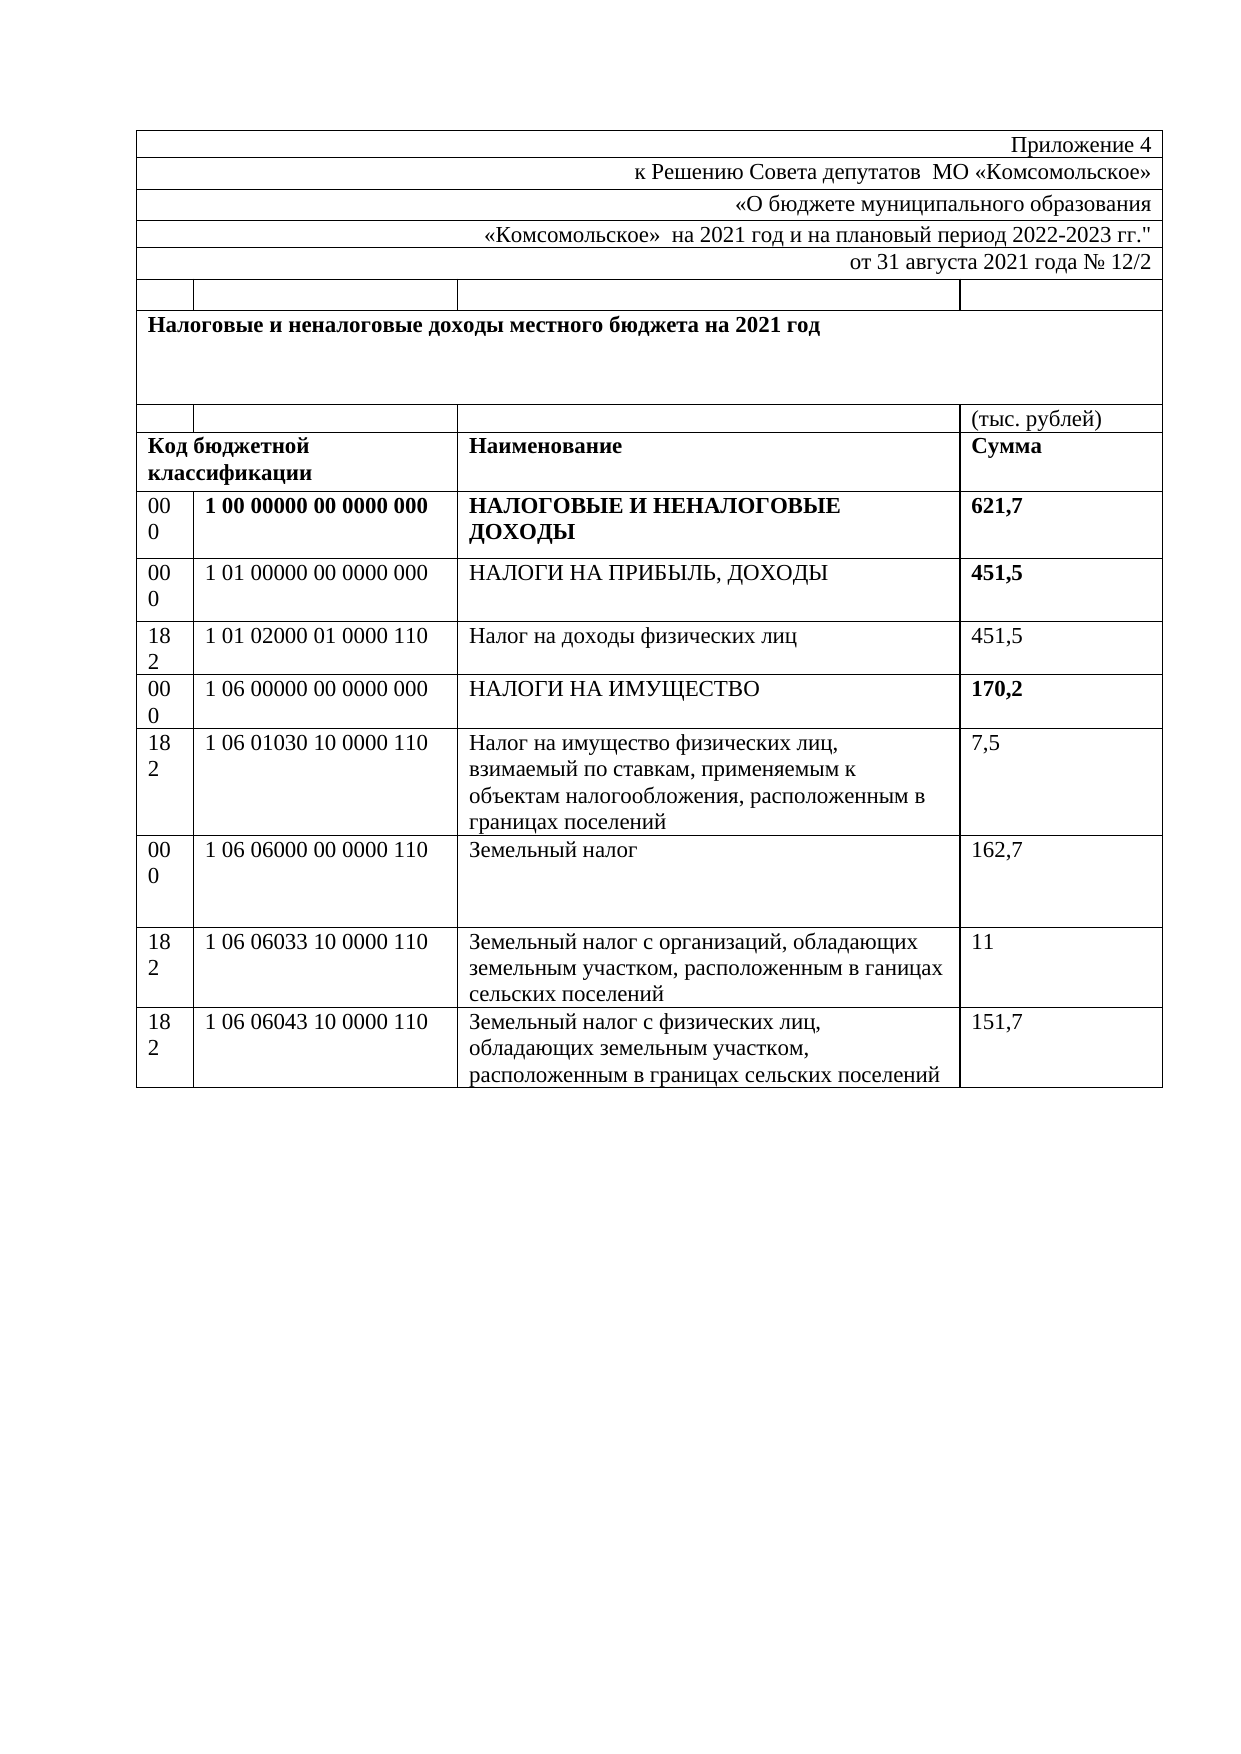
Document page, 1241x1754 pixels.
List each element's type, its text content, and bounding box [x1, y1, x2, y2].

table_cell 182 [137, 622, 193, 674]
table_cell НАЛОГИ НА ИМУЩЕСТВО [458, 675, 959, 728]
table_cell НАЛОГИ НА ПРИБЫЛЬ, ДОХОДЫ [458, 559, 959, 621]
table_cell 000 [137, 559, 193, 621]
table_cell (тыс. рублей) [961, 405, 1162, 432]
table_cell 151,7 [961, 1008, 1162, 1087]
table_cell [137, 405, 193, 432]
table_cell 1 06 06033 10 0000 110 [194, 928, 457, 1007]
table_cell Сумма [961, 433, 1162, 491]
table_cell 170,2 [961, 675, 1162, 728]
table_cell 1 06 01030 10 0000 110 [194, 729, 457, 834]
table_cell Земельный налог с организаций, обладающих земельным участком, расположенным в ганицах сельских поселений [458, 928, 959, 1007]
table_cell [458, 405, 959, 432]
table_cell 1 01 02000 01 0000 110 [194, 622, 457, 674]
table_cell «О бюджете муниципального образования [137, 190, 1162, 220]
table_cell 000 [137, 836, 193, 927]
table_cell Код бюджетной классификации [137, 433, 457, 491]
table_cell [137, 280, 193, 310]
table_cell Земельный налог с физических лиц, обладающих земельным участком, расположенным в границах сельских поселений [458, 1008, 959, 1087]
table_cell к Решению Совета депутатов МО «Комсомольское» [137, 158, 1162, 188]
table_cell [458, 280, 959, 310]
table_cell 182 [137, 729, 193, 834]
table_cell [194, 280, 457, 310]
table_cell «Комсомольское» на 2021 год и на плановый период 2022-2023 гг." [137, 221, 1162, 247]
table_cell 11 [961, 928, 1162, 1007]
table_cell 7,5 [961, 729, 1162, 834]
table_cell 000 [137, 492, 193, 558]
table_cell НАЛОГОВЫЕ И НЕНАЛОГОВЫЕ ДОХОДЫ [458, 492, 959, 558]
table_cell [961, 280, 1162, 310]
table_cell 1 06 00000 00 0000 000 [194, 675, 457, 728]
table_cell 162,7 [961, 836, 1162, 927]
table_cell Земельный налог [458, 836, 959, 927]
table_cell 1 01 00000 00 0000 000 [194, 559, 457, 621]
table_cell [194, 405, 457, 432]
table_cell 182 [137, 1008, 193, 1087]
table_cell 000 [137, 675, 193, 728]
table_cell 451,5 [961, 559, 1162, 621]
table_cell Наименование [458, 433, 959, 491]
table_cell Налоговые и неналоговые доходы местного бюджета на 2021 год [137, 311, 1162, 404]
table_cell 1 00 00000 00 0000 000 [194, 492, 457, 558]
table_cell 1 06 06043 10 0000 110 [194, 1008, 457, 1087]
table_header Приложение 4 [137, 131, 1162, 157]
table_cell 621,7 [961, 492, 1162, 558]
table_cell 1 06 06000 00 0000 110 [194, 836, 457, 927]
table_cell Налог на имущество физических лиц, взимаемый по ставкам, применяемым к объектам налогообложения, расположенным в границах поселений [458, 729, 959, 834]
table_cell Налог на доходы физических лиц [458, 622, 959, 674]
table_cell 451,5 [961, 622, 1162, 674]
table_cell от 31 августа 2021 года № 12/2 [137, 248, 1162, 278]
table_cell 182 [137, 928, 193, 1007]
